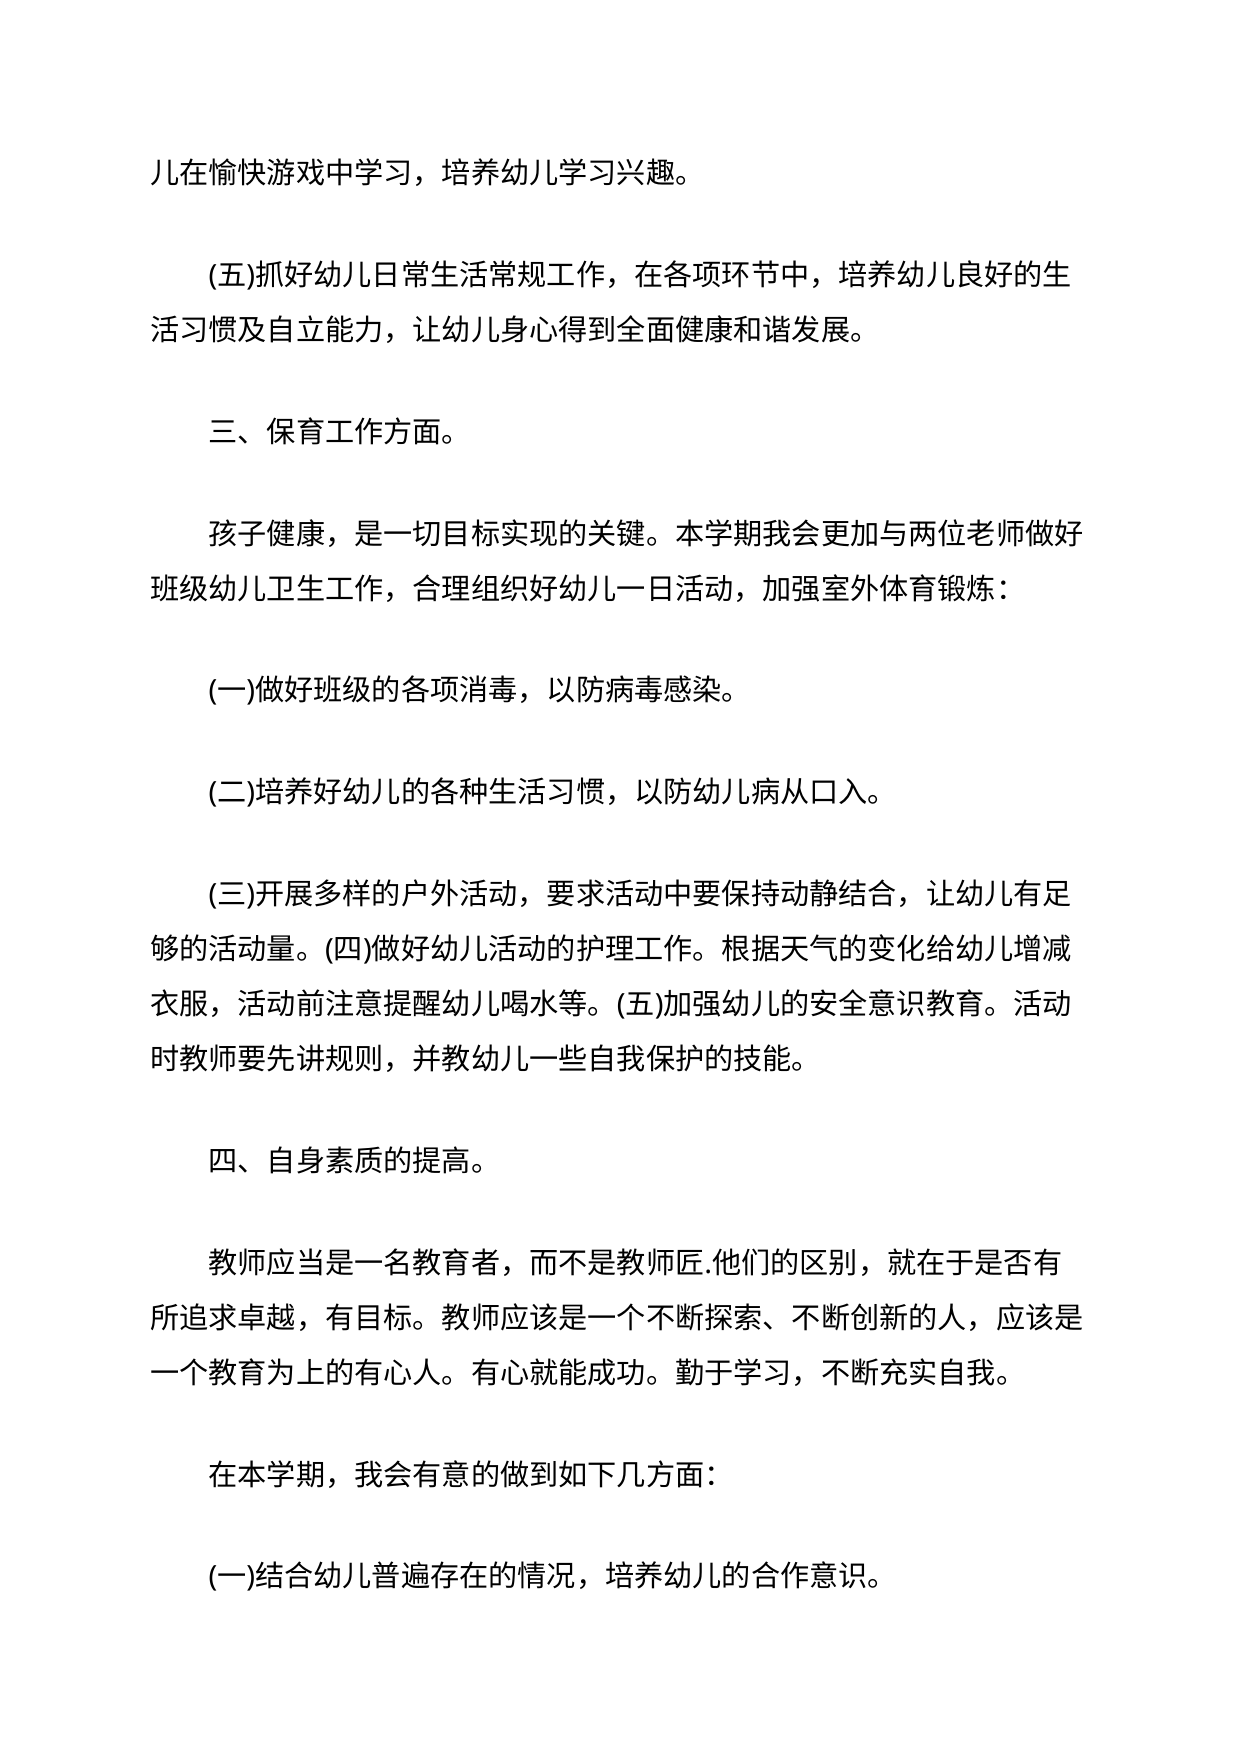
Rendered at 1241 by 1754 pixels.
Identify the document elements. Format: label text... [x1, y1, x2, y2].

text (三)开展多样的户外活动，要求活动中要保持动静结合，让幼儿有足够的活动量。(四)做好幼儿活动的护理工作。根据天气的变化给幼儿增减衣服，活动前注意提醒幼儿喝水等。(五)加强幼儿的安全意识教育。活动时教师要先讲规则，并教幼儿一些自我保护的技能。 [150, 871, 1090, 1078]
text (一)做好班级的各项消毒，以防病毒感染。 [150, 667, 1090, 709]
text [150, 150, 1090, 192]
text 在本学期，我会有意的做到如下几方面： [150, 1451, 1090, 1493]
text 三、保育工作方面。 [150, 408, 1090, 451]
text (一)结合幼儿普遍存在的情况，培养幼儿的合作意识。 [150, 1553, 1090, 1595]
text 孩子健康，是一切目标实现的关键。本学期我会更加与两位老师做好班级幼儿卫生工作，合理组织好幼儿一日活动，加强室外体育锻炼： [150, 510, 1090, 607]
text 教师应当是一名教育者，而不是教师匠.他们的区别，就在于是否有所追求卓越，有目标。教师应该是一个不断探索、不断创新的人，应该是一个教育为上的有心人。有心就能成功。勤于学习，不断充实自我。 [150, 1239, 1090, 1392]
text (二)培养好幼儿的各种生活习惯，以防幼儿病从口入。 [150, 769, 1090, 811]
text 四、自身素质的提高。 [150, 1138, 1090, 1180]
text (五)抓好幼儿日常生活常规工作，在各项环节中，培养幼儿良好的生活习惯及自立能力，让幼儿身心得到全面健康和谐发展。 [150, 252, 1090, 349]
